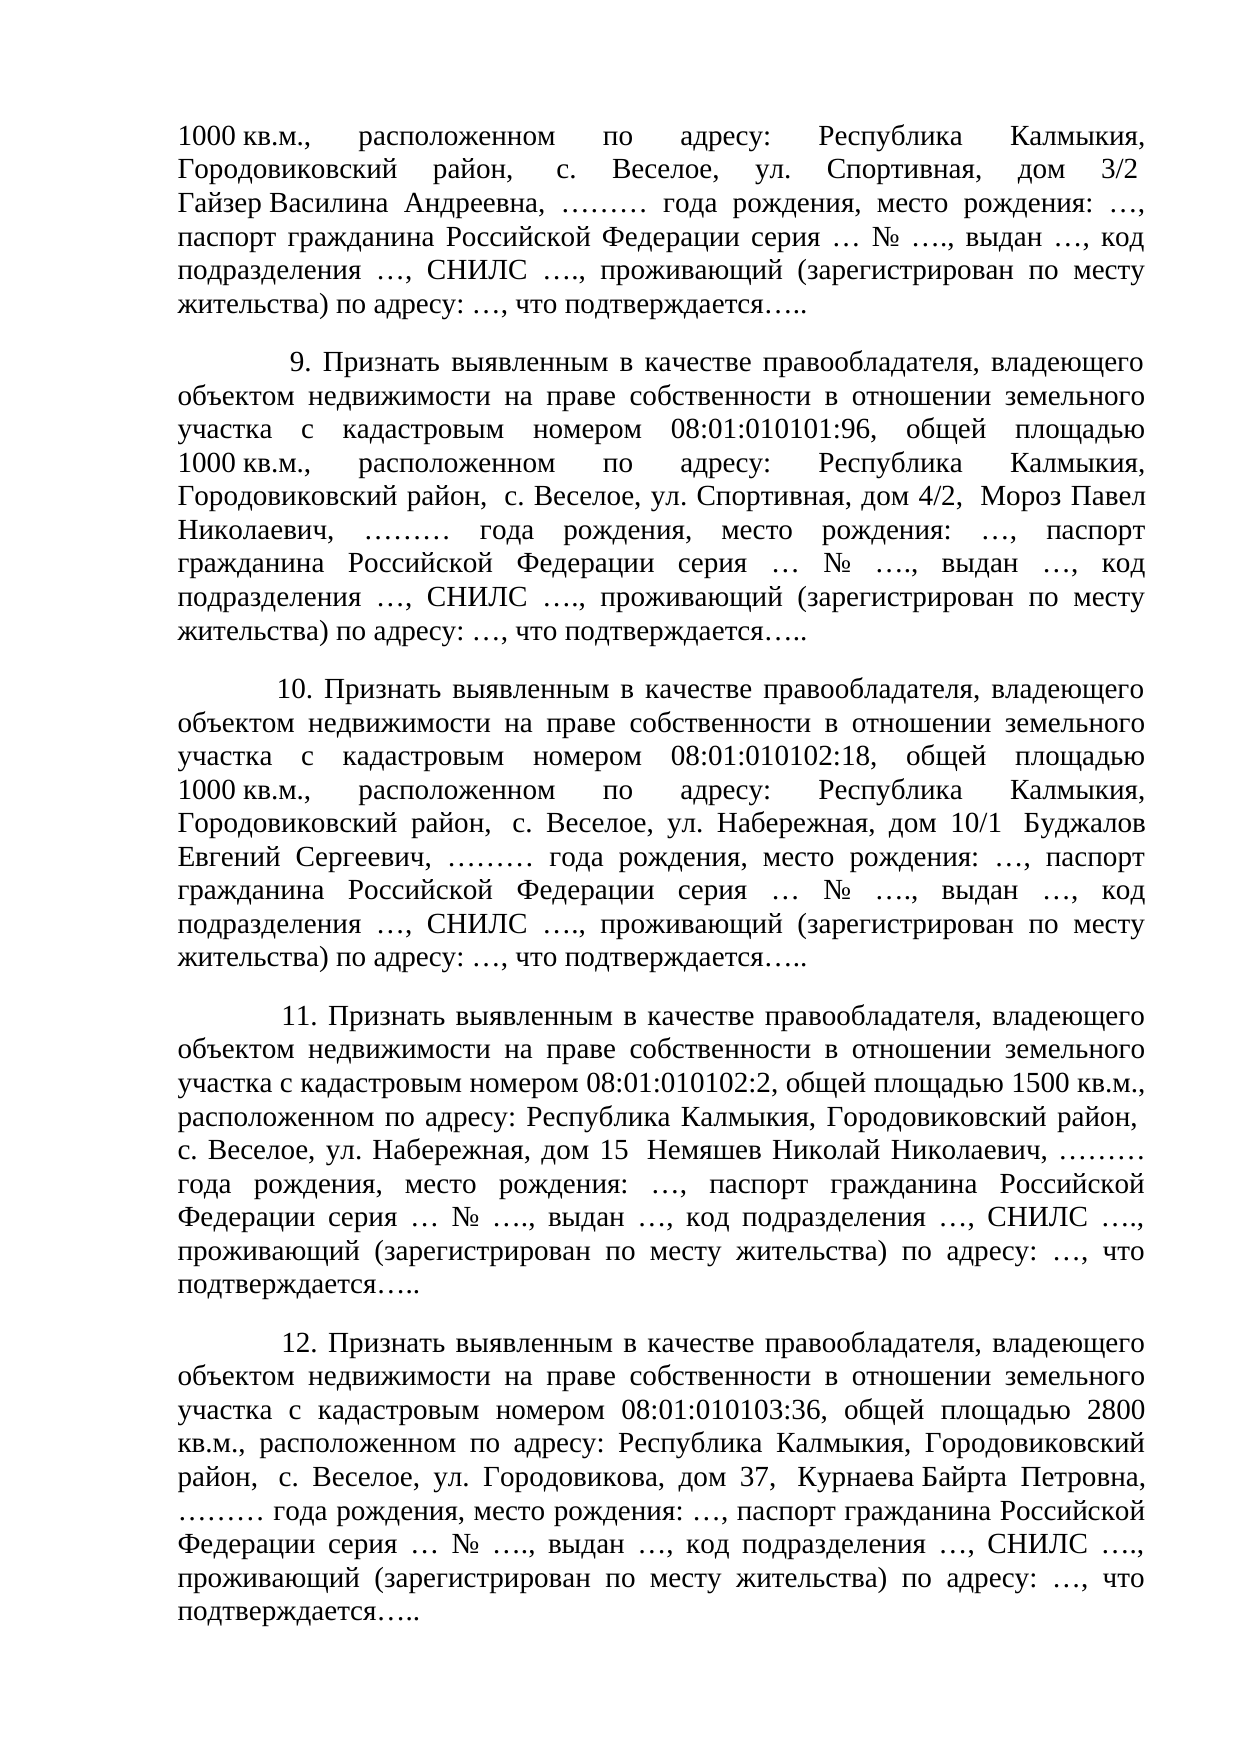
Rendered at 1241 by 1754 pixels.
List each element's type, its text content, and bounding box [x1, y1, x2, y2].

text 12. Признать выявленным в качестве правообладателя, владеющего объектом недвижимости на праве собственности в отношении земельного участка с кадастровым номером 08:01:010103:36, общей площадью 2800 кв.м., расположенном по адресу: Республика Калмыкия, Городовиковский район, с. Веселое, ул. Городовикова, дом 37, Курнаева Байрта Петровна, ……… года рождения, место рождения: …, паспорт гражданина Российской Федерации серия … № …., выдан …, код подразделения …, СНИЛС …., проживающий (зарегистрирован по месту жительства) по адресу: …, что подтверждается….. [177, 1325, 1146, 1627]
text 11. Признать выявленным в качестве правообладателя, владеющего объектом недвижимости на праве собственности в отношении земельного участка с кадастровым номером 08:01:010102:2, общей площадью 1500 кв.м., расположенном по адресу: Республика Калмыкия, Городовиковский район, с. Веселое, ул. Набережная, дом 15 Немяшев Николай Николаевич, ……… года рождения, место рождения: …, паспорт гражданина Российской Федерации серия … № …., выдан …, код подразделения …, СНИЛС …., проживающий (зарегистрирован по месту жительства) по адресу: …, что подтверждается….. [177, 998, 1146, 1300]
text 9. Признать выявленным в качестве правообладателя, владеющего объектом недвижимости на праве собственности в отношении земельного участка с кадастровым номером 08:01:010101:96, общей площадью 1000 кв.м., расположенном по адресу: Республика Калмыкия, Городовиковский район, с. Веселое, ул. Спортивная, дом 4/2, Мороз Павел Николаевич, ……… года рождения, место рождения: …, паспорт гражданина Российской Федерации серия … № …., выдан …, код подразделения …, СНИЛС …., проживающий (зарегистрирован по месту жительства) по адресу: …, что подтверждается….. [177, 344, 1146, 646]
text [177, 118, 1146, 319]
text 10. Признать выявленным в качестве правообладателя, владеющего объектом недвижимости на праве собственности в отношении земельного участка с кадастровым номером 08:01:010102:18, общей площадью 1000 кв.м., расположенном по адресу: Республика Калмыкия, Городовиковский район, с. Веселое, ул. Набережная, дом 10/1 Буджалов Евгений Сергеевич, ……… года рождения, место рождения: …, паспорт гражданина Российской Федерации серия … № …., выдан …, код подразделения …, СНИЛС …., проживающий (зарегистрирован по месту жительства) по адресу: …, что подтверждается….. [177, 671, 1146, 973]
